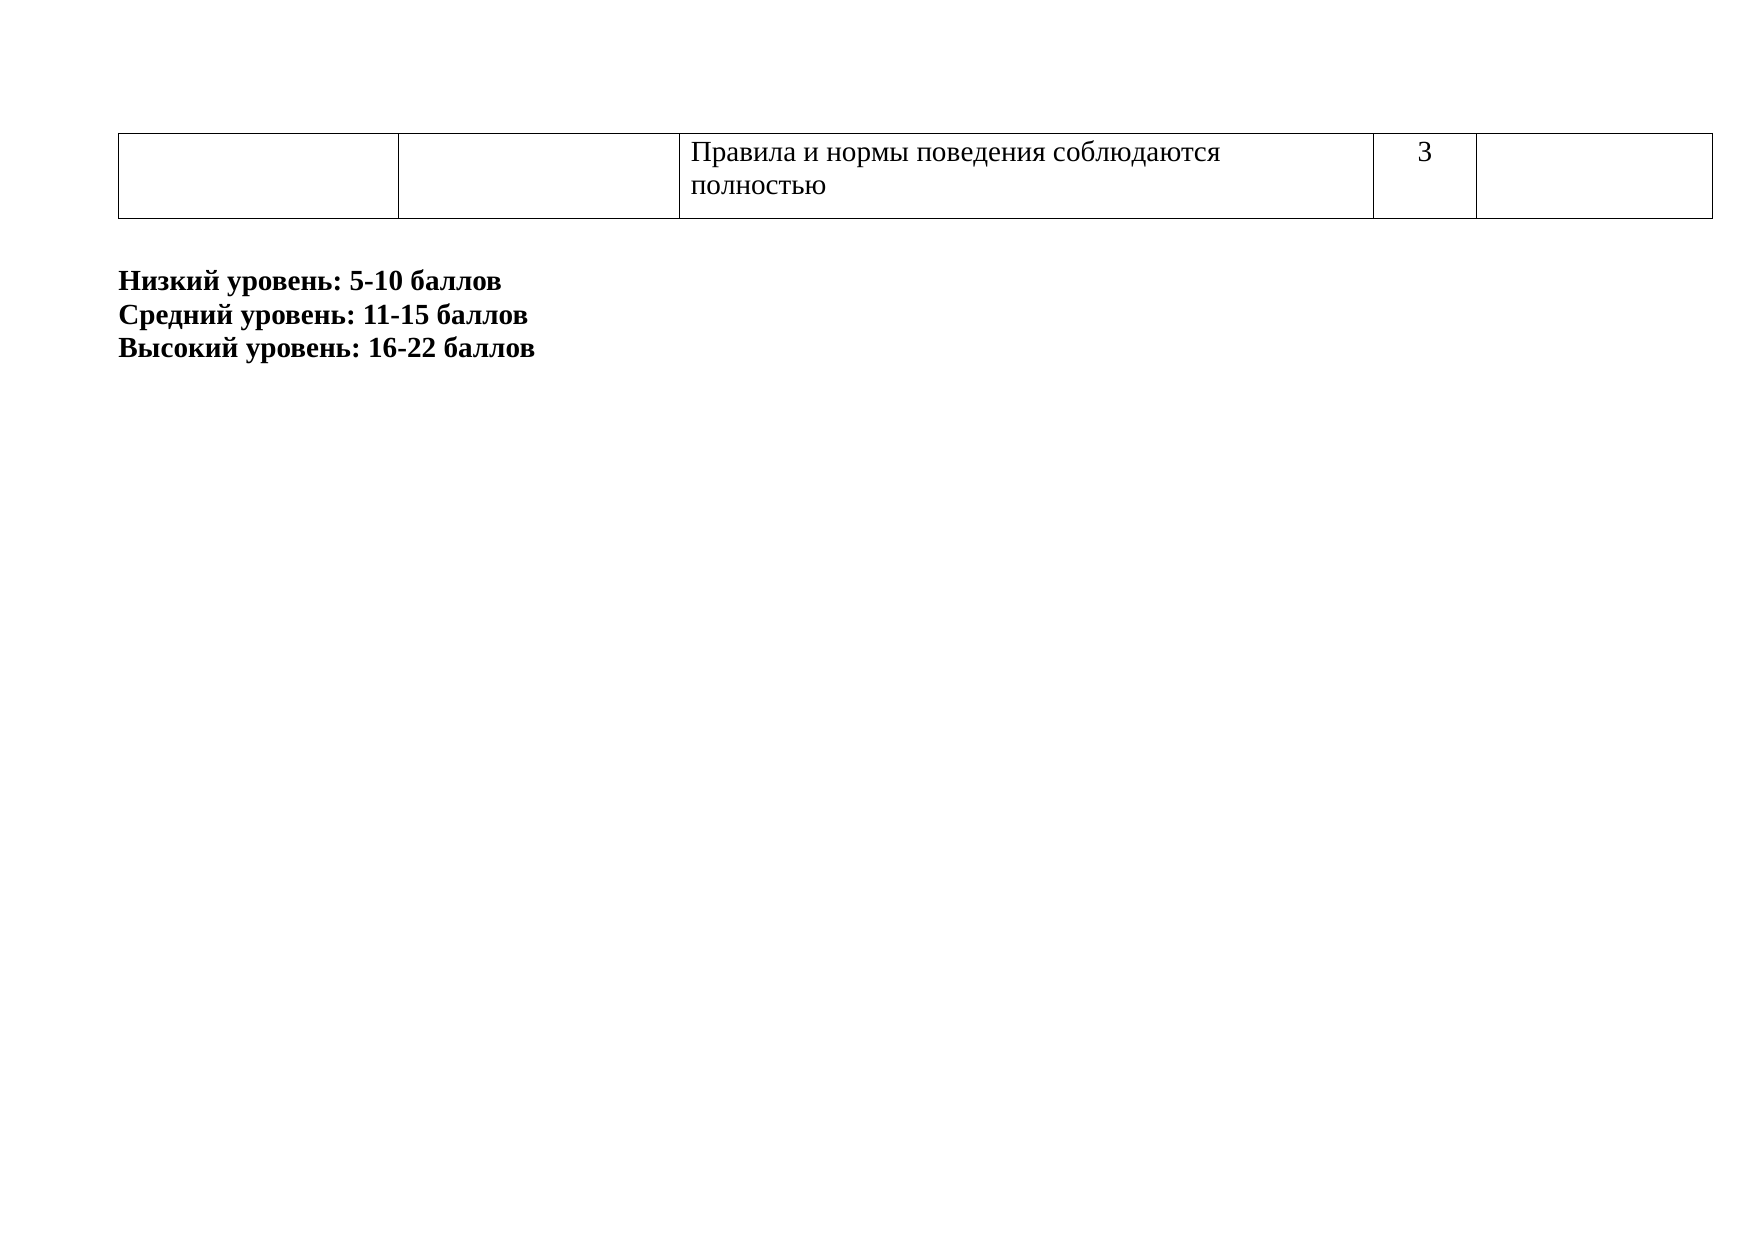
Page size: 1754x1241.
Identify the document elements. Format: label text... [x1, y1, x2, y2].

text Низкий уровень: 5-10 баллов [118, 263, 1636, 297]
table_cell Правила и нормы поведения соблюдаются полностью [680, 134, 1373, 218]
text Высокий уровень: 16-22 баллов [118, 331, 1636, 364]
text Средний уровень: 11-15 баллов [118, 297, 1636, 331]
table_cell 3 [1374, 134, 1476, 218]
